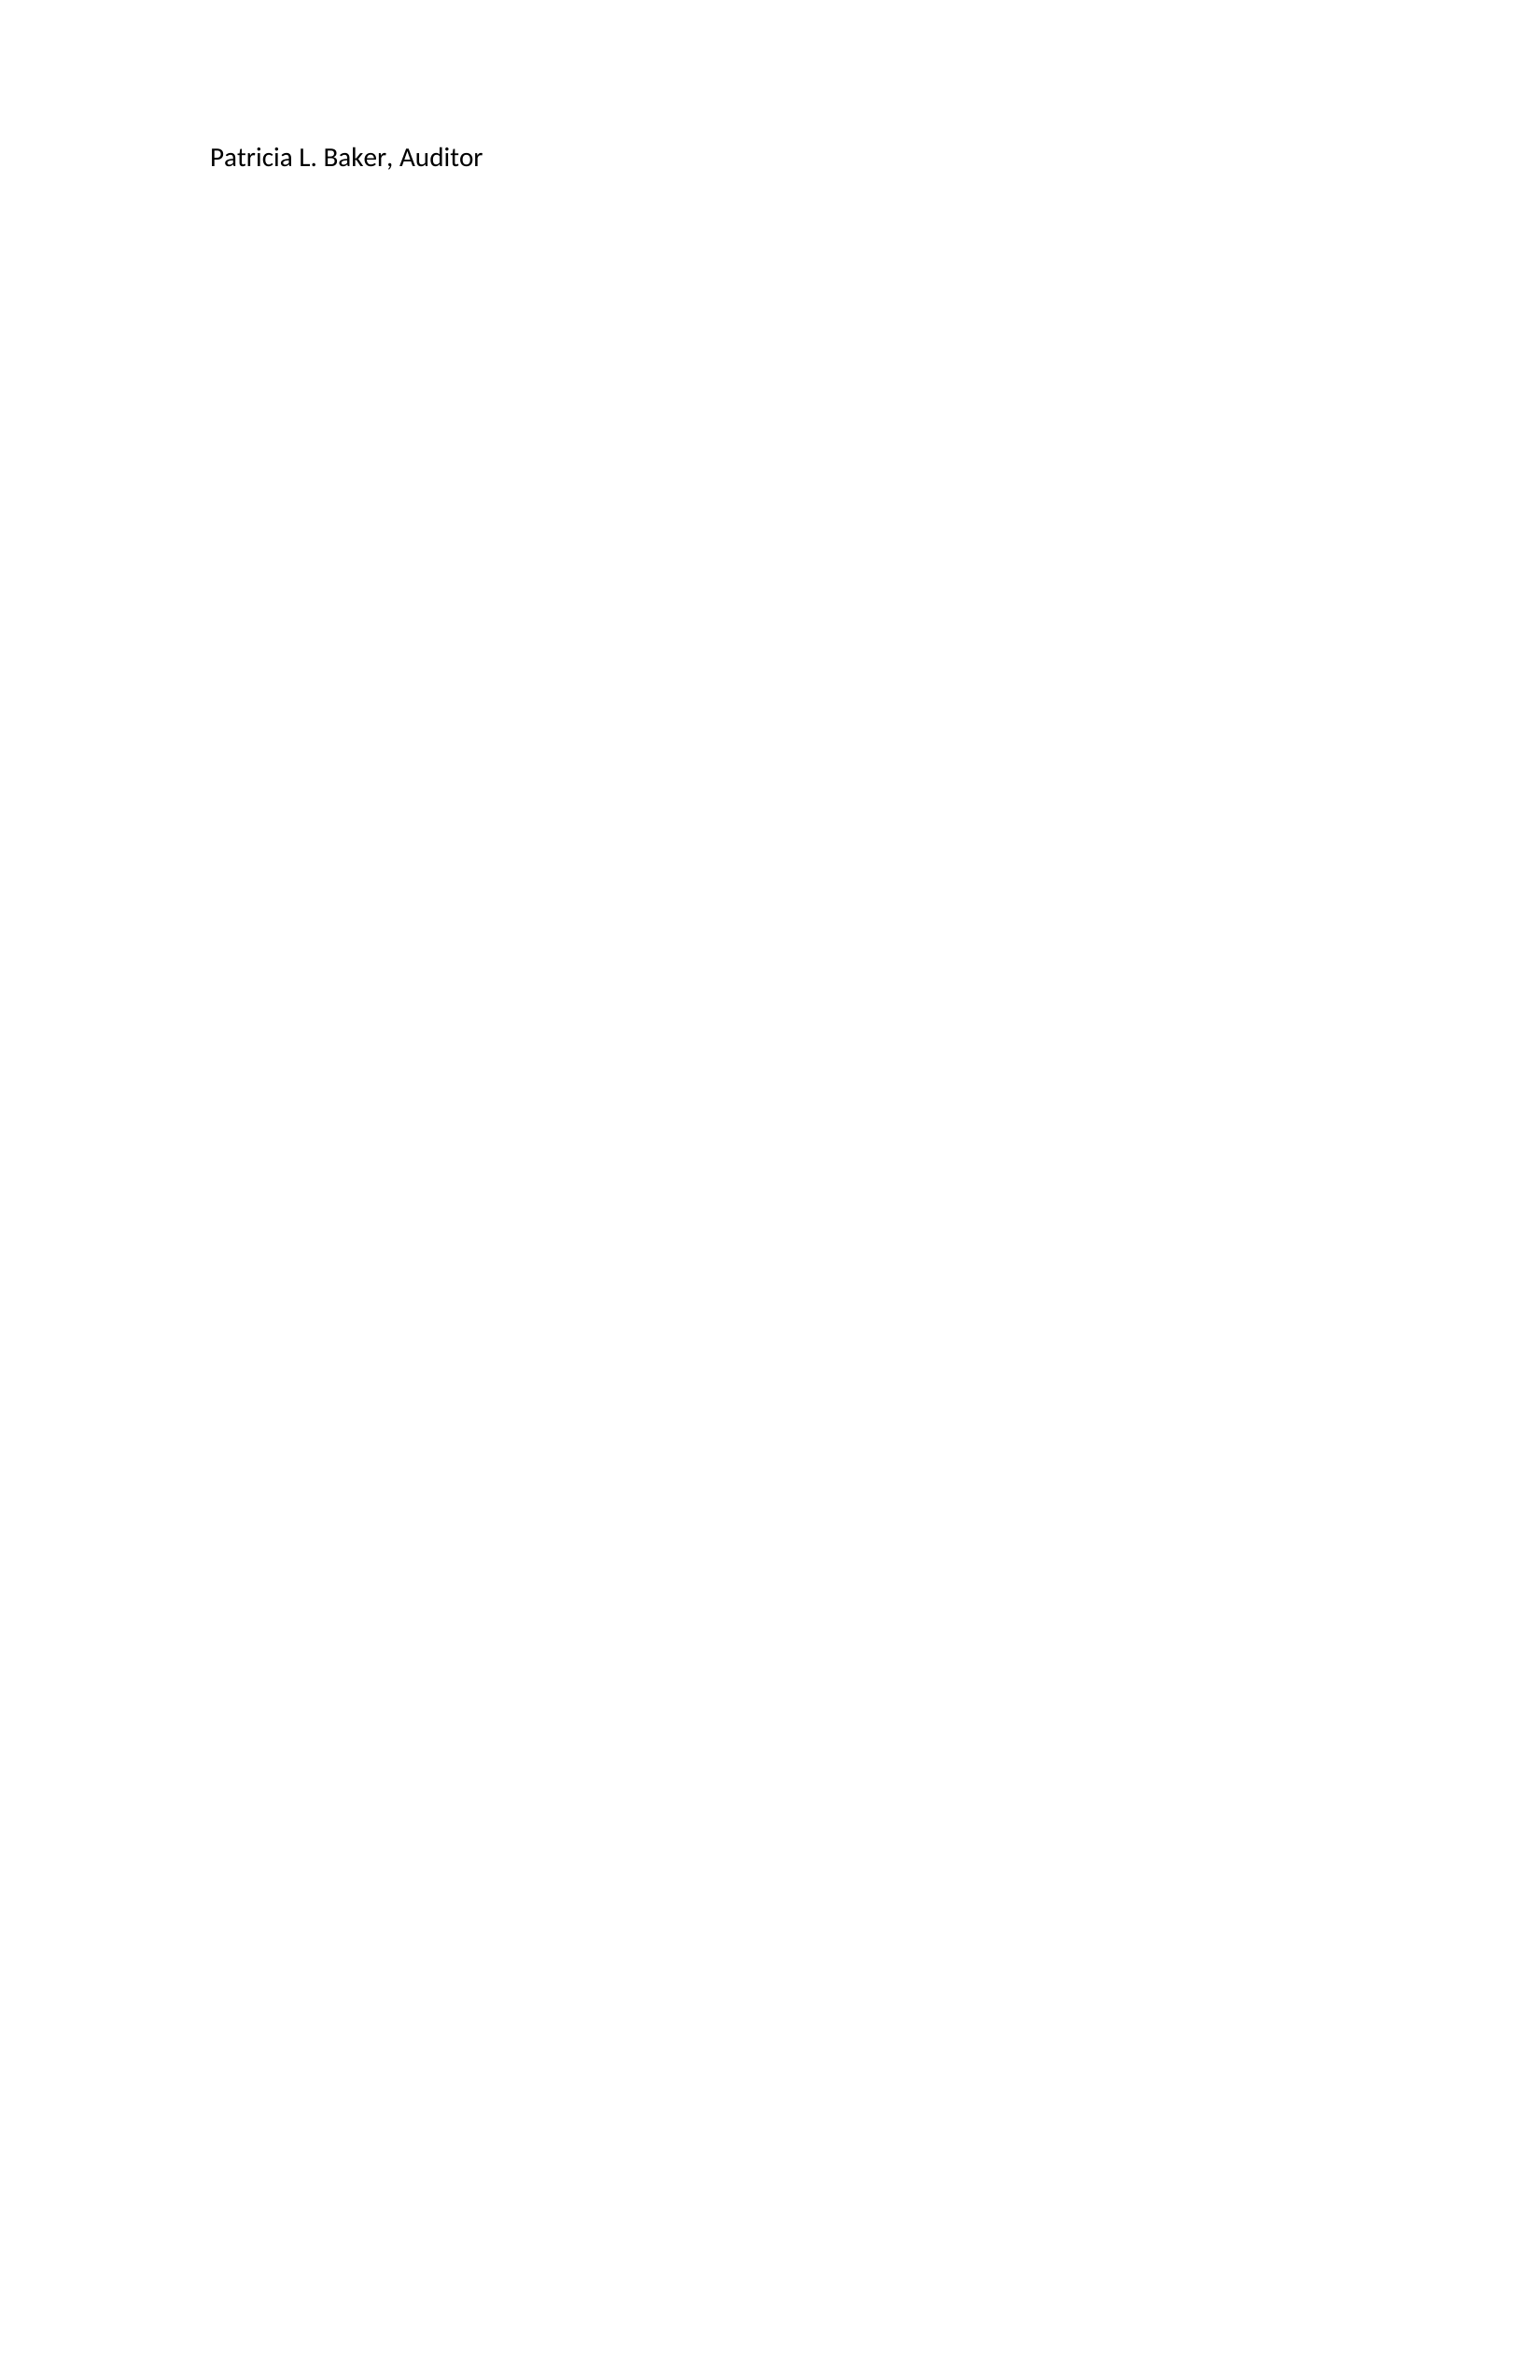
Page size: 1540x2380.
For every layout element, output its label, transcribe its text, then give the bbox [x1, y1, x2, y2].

text Patricia L. Baker, Auditor [210, 140, 1330, 174]
